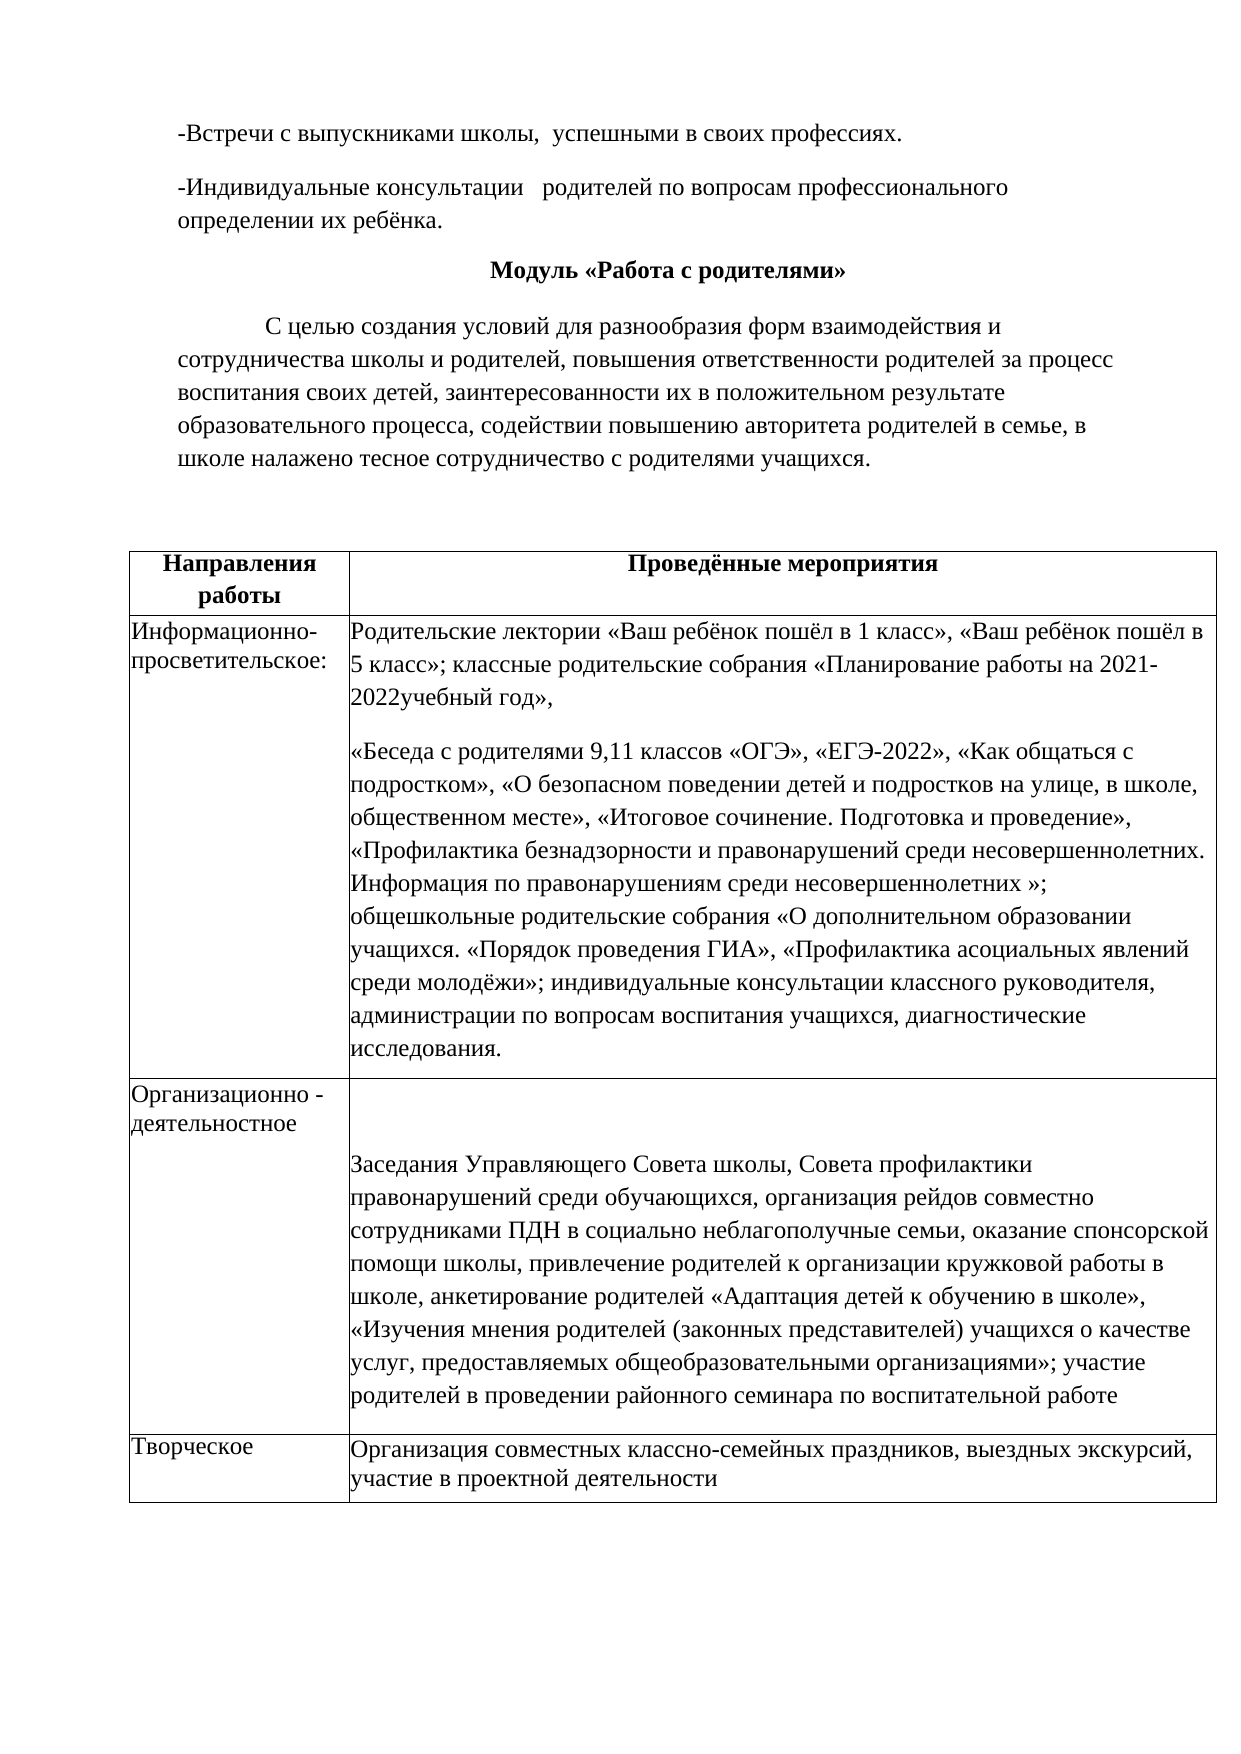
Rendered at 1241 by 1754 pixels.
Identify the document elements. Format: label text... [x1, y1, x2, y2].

table_cell Организация совместных классно-семейных праздников, выездных экскурсий, участие в проектной деятельности [350, 1435, 1216, 1502]
table_cell Творческое [130, 1435, 349, 1502]
text Модуль «Работа с родителями» [177, 259, 1152, 284]
text -Индивидуальные консультации родителей по вопросам профессионального определении их ребёнка. [177, 172, 1152, 234]
table_cell Заседания Управляющего Совета школы, Совета профилактики правонарушений среди обучающихся, организация рейдов совместно сотрудниками ПДН в социально неблагополучные семьи, оказание спонсорской помощи школы, привлечение родителей к организации кружковой работы в школе, анкетирование родителей «Адаптация детей к обучению в школе», «Изучения мнения родителей (законных представителей) учащихся о качестве услуг, предоставляемых общеобразовательными организациями»; участие родителей в проведении районного семинара по воспитательной работе [350, 1079, 1216, 1434]
table_cell Родительские лектории «Ваш ребёнок пошёл в 1 класс», «Ваш ребёнок пошёл в 5 класс»; классные родительские собрания «Планирование работы на 2021-2022учебный год», «Беседа с родителями 9,11 классов «ОГЭ», «ЕГЭ-2022», «Как общаться с подростком», «О безопасном поведении детей и подростков на улице, в школе, общественном месте», «Итоговое сочинение. Подготовка и проведение», «Профилактика безнадзорности и правонарушений среди несовершеннолетних. Информация по правонарушениям среди несовершеннолетних »; общешкольные родительские собрания «О дополнительном образовании учащихся. «Порядок проведения ГИА», «Профилактика асоциальных явлений среди молодёжи»; индивидуальные консультации классного руководителя, администрации по вопросам воспитания учащихся, диагностические исследования. [350, 616, 1216, 1078]
table_cell Организационно - деятельностное [130, 1079, 349, 1434]
table_header Проведённые мероприятия [350, 552, 1216, 615]
table_cell Информационнопросветительское: [130, 616, 349, 1078]
text -Встречи с выпускниками школы, успешными в своих профессиях. [177, 118, 1152, 147]
table_header Направления работы [130, 552, 349, 615]
text С целью создания условий для разнообразия форм взаимодействия и сотрудничества школы и родителей, повышения ответственности родителей за процесс воспитания своих детей, заинтересованности их в положительном результате образовательного процесса, содействии повышению авторитета родителей в семье, в школе налажено тесное сотрудничество с родителями учащихся. [177, 311, 1152, 472]
